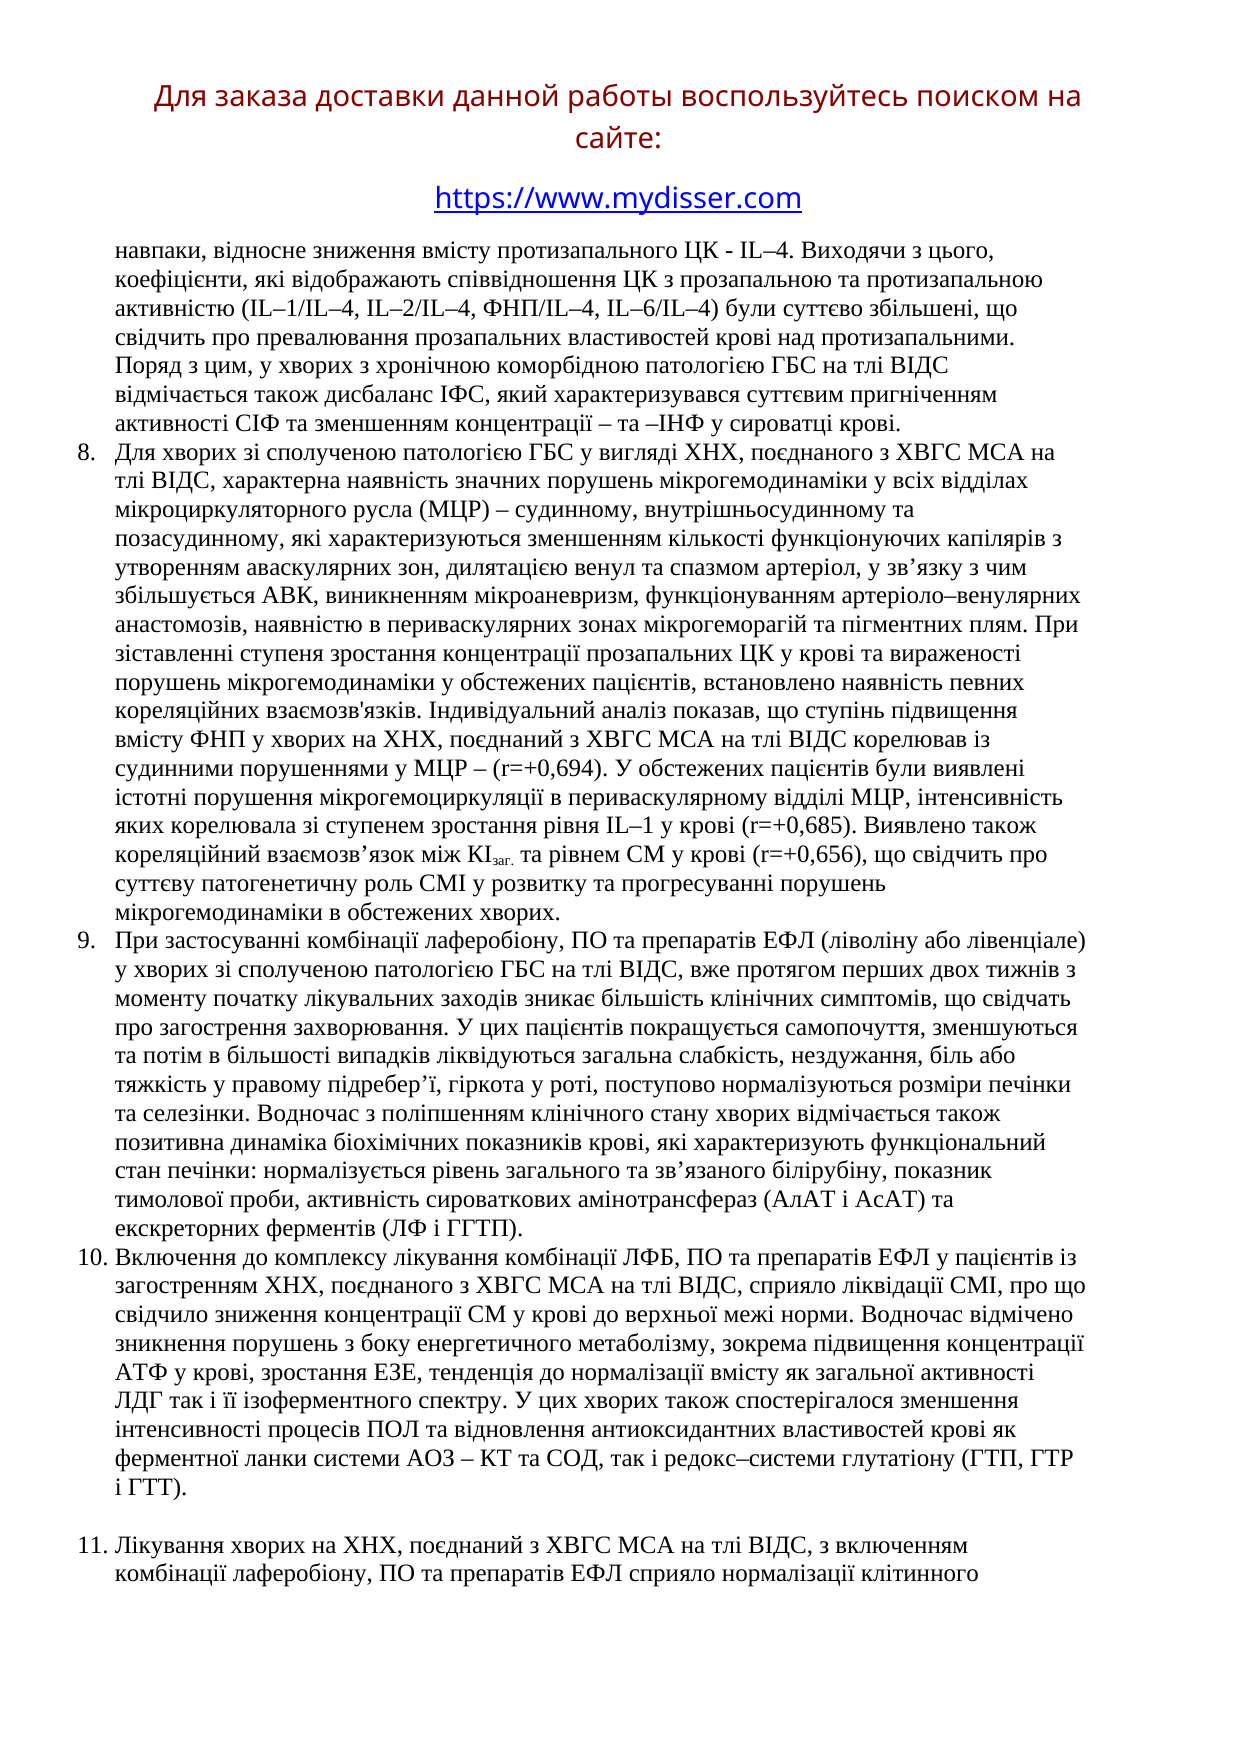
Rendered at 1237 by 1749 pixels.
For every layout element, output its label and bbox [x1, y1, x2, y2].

table_cell [40, 236, 1086, 1587]
